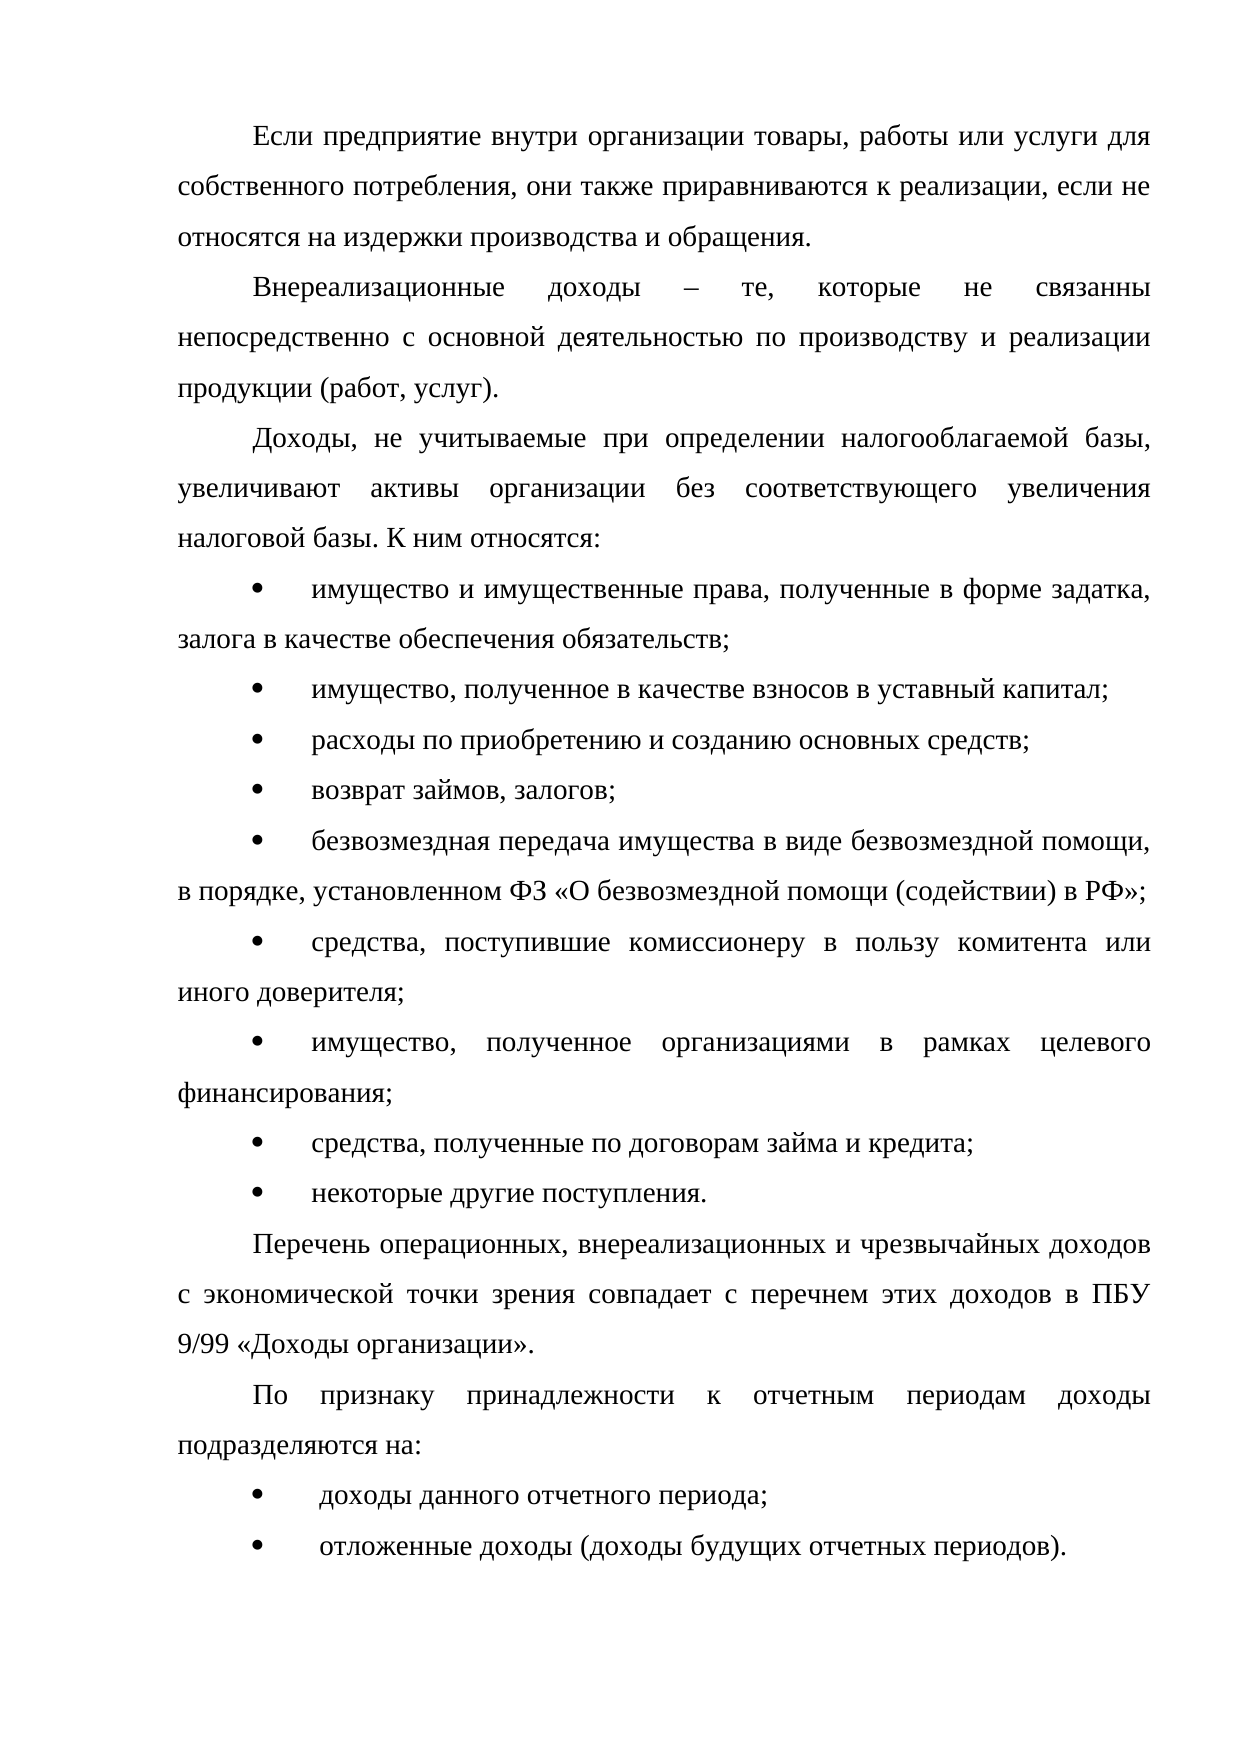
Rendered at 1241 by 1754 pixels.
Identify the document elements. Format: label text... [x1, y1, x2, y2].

text По признаку принадлежности к отчетным периодам доходы подразделяются на: [177, 1377, 1152, 1461]
list расходы по приобретению и созданию основных средств; [177, 722, 1152, 756]
list возврат займов, залогов; [177, 772, 1152, 806]
list имущество и имущественные права, полученные в форме задатка, залога в качестве обеспечения обязательств; [177, 571, 1152, 655]
text Доходы, не учитываемые при определении налогооблагаемой базы, увеличивают активы организации без соответствующего увеличения налоговой базы. К ним относятся: [177, 420, 1152, 554]
list средства, поступившие комиссионеру в пользу комитента или иного доверителя; [177, 924, 1152, 1008]
list доходы данного отчетного периода; [177, 1477, 1152, 1511]
list безвозмездная передача имущества в виде безвозмездной помощи, в порядке, установленном ФЗ «О безвозмездной помощи (содействии) в РФ»; [177, 823, 1152, 907]
text Если предприятие внутри организации товары, работы или услуги для собственного потребления, они также приравниваются к реализации, если не относятся на издержки производства и обращения. [177, 118, 1152, 252]
text Внереализационные доходы – те, которые не связанны непосредственно с основной деятельностью по производству и реализации продукции (работ, услуг). [177, 269, 1152, 403]
list имущество, полученное в качестве взносов в уставный капитал; [177, 672, 1152, 705]
list некоторые другие поступления. [177, 1176, 1152, 1209]
list средства, полученные по договорам займа и кредита; [177, 1125, 1152, 1159]
text Перечень операционных, внереализационных и чрезвычайных доходов с экономической точки зрения совпадает с перечнем этих доходов в ПБУ 9/99 «Доходы организации». [177, 1226, 1152, 1360]
list имущество, полученное организациями в рамках целевого финансирования; [177, 1024, 1152, 1108]
list отложенные доходы (доходы будущих отчетных периодов). [177, 1528, 1152, 1562]
